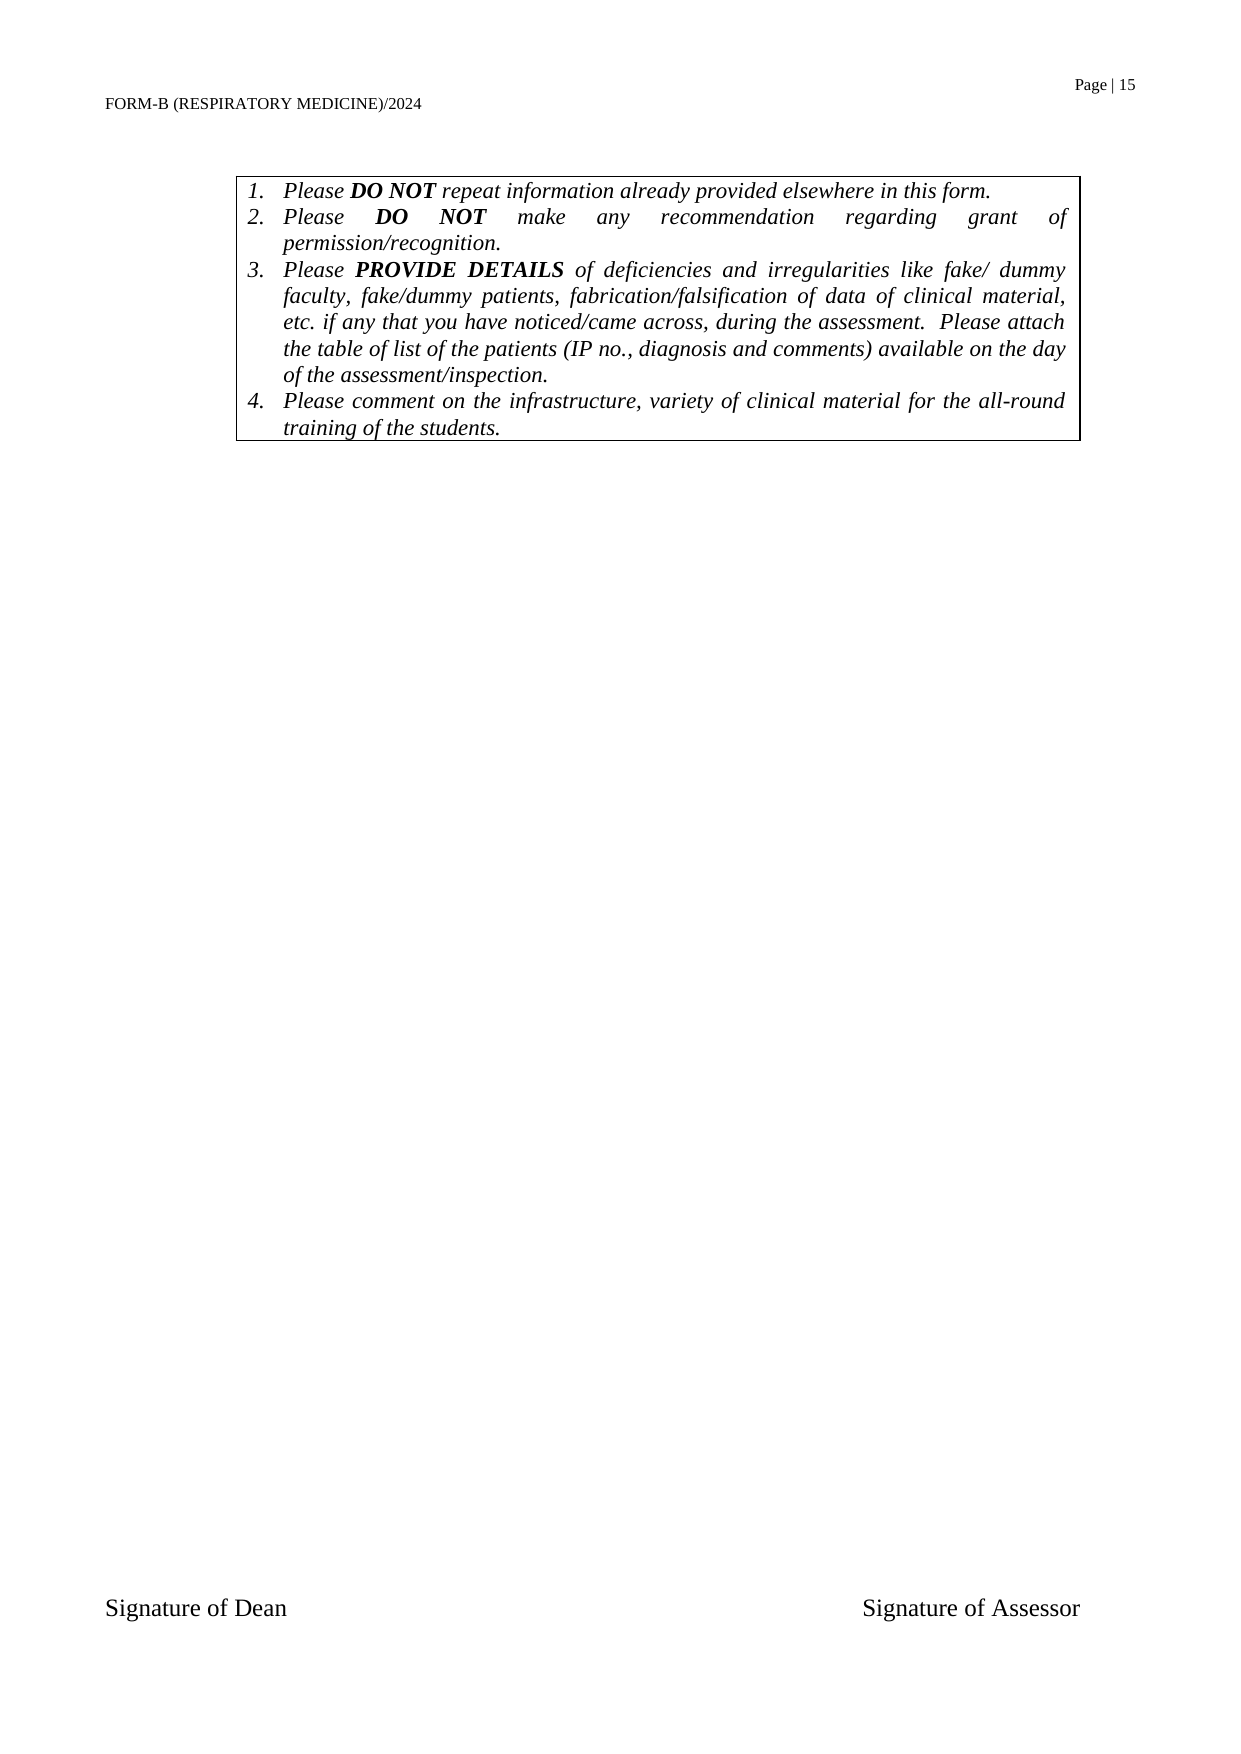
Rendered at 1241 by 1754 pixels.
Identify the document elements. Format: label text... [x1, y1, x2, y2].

table_header 1. Please DO NOT repeat information already provided elsewhere in this form. 2. Please DO NOT make any recommendation regarding grant of permission/recognition. 3. Please PROVIDE DETAILS of deficiencies and irregularities like fake/ dummy faculty, fake/dummy patients, fabrication/falsification of data of clinical material, etc. if any that you have noticed/came across, during the assessment. Please attach the table of list of the patients (IP no., diagnosis and comments) available on the day of the assessment/inspection. 4. Please comment on the infrastructure, variety of clinical material for the all-round training of the students. [237, 177, 1079, 440]
